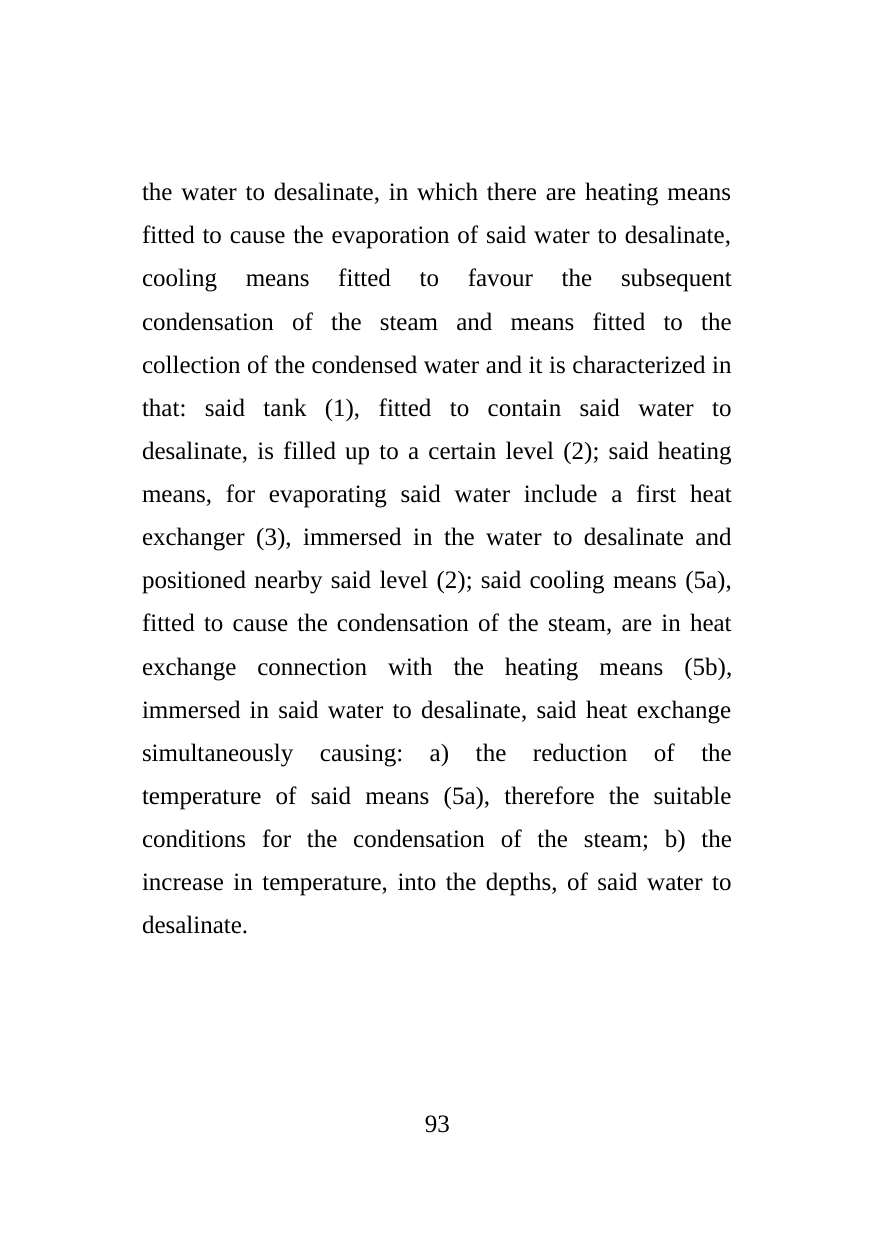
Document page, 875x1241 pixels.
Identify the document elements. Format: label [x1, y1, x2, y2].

text [142, 177, 732, 939]
